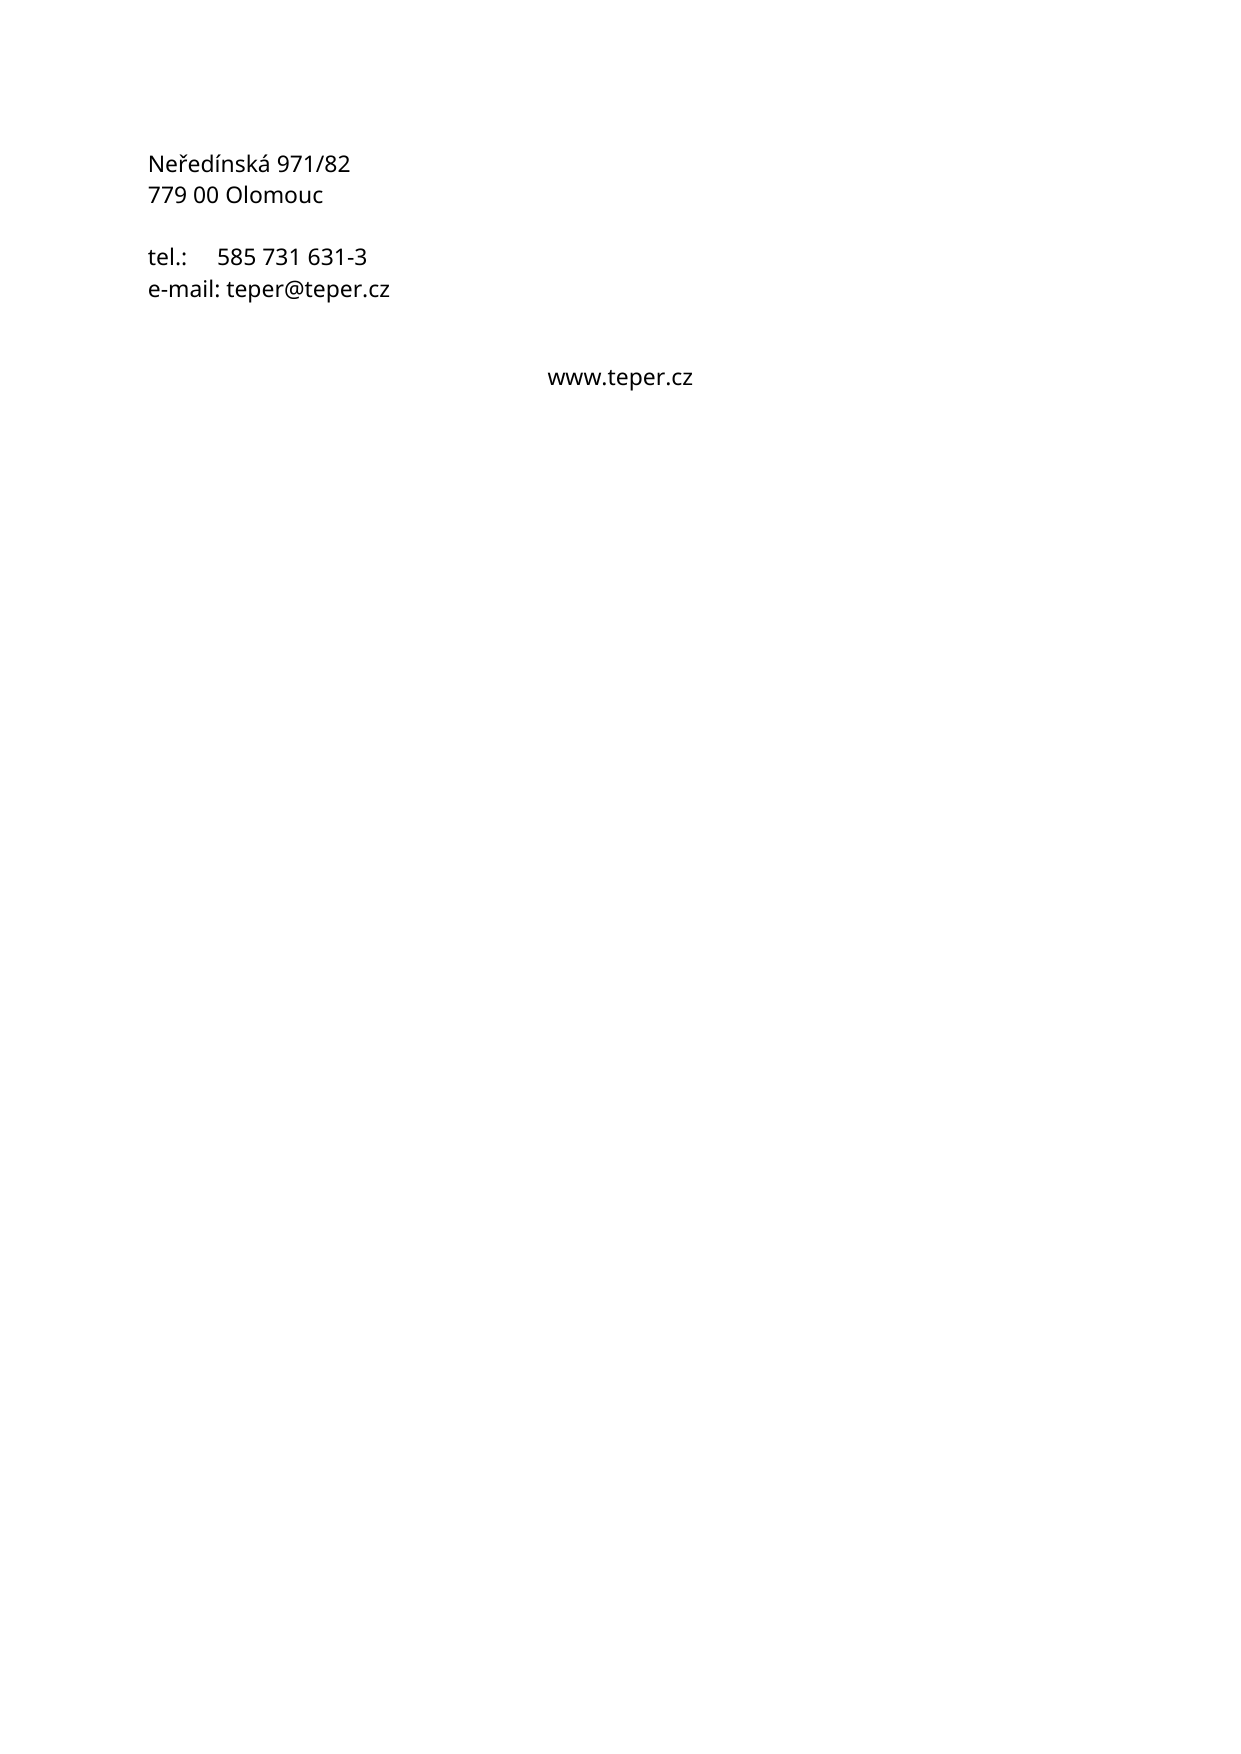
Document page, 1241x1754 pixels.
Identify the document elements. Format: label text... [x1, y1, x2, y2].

text Neředínská 971/82 [148, 148, 1093, 179]
text tel.: 585 731 631-3 [148, 241, 1093, 273]
text 779 00 Olomouc [148, 179, 1093, 210]
text e-mail: teper@teper.cz [148, 273, 1093, 304]
text www.teper.cz [148, 361, 1093, 393]
